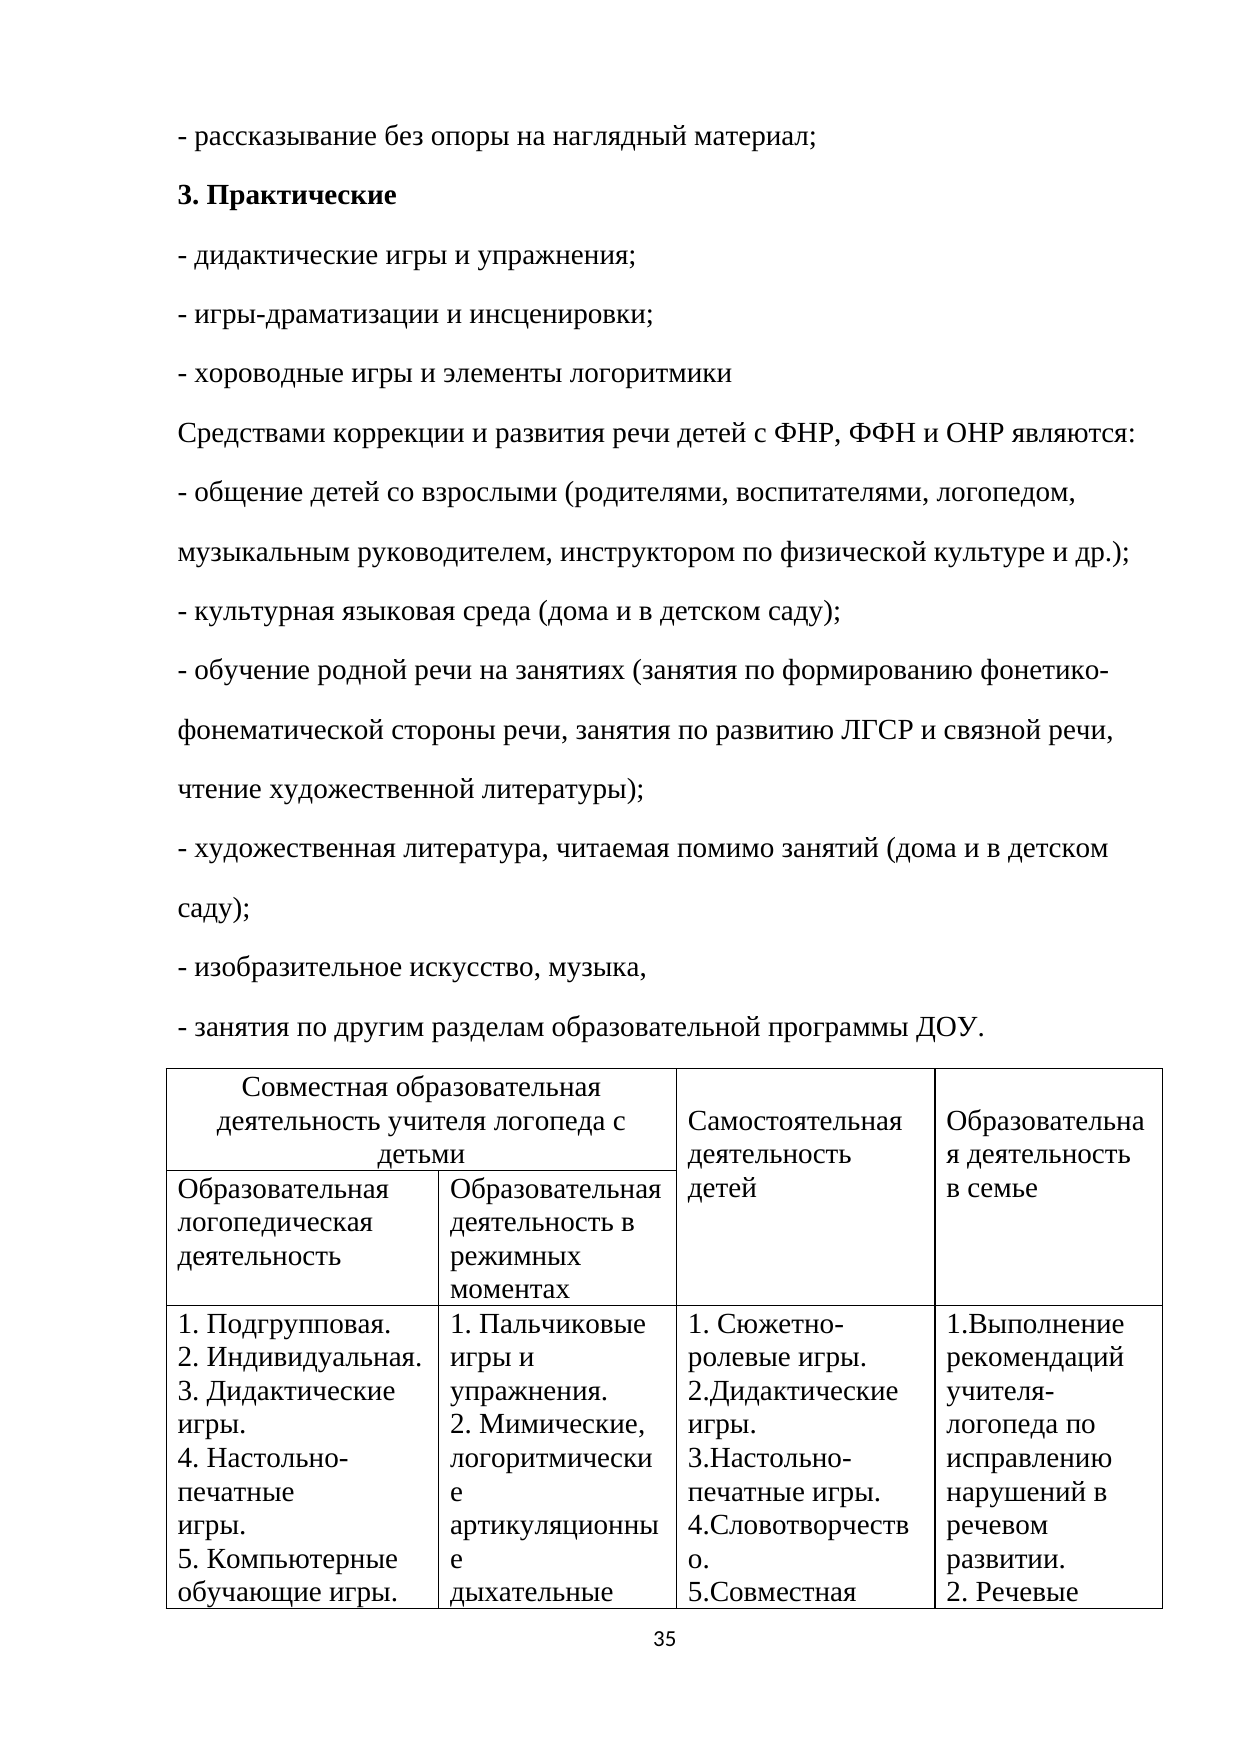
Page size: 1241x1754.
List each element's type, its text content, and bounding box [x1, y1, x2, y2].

text чтение художественной литературы); [177, 771, 1152, 805]
text - художественная литература, читаемая помимо занятий (дома и в детском [177, 831, 1152, 864]
text Средствами коррекции и развития речи детей с ФНР, ФФН и ОНР являются: [177, 415, 1152, 448]
text - рассказывание без опоры на наглядный материал; [177, 118, 1152, 152]
text - дидактические игры и упражнения; [177, 237, 1152, 270]
text саду); [177, 890, 1152, 923]
table_cell Образовательная деятельность в режимных моментах [439, 1171, 676, 1305]
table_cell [439, 1306, 676, 1608]
text - культурная языковая среда (дома и в детском саду); [177, 593, 1152, 627]
text - игры-драматизации и инсценировки; [177, 296, 1152, 330]
text - хороводные игры и элементы логоритмики [177, 356, 1152, 389]
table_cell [167, 1306, 438, 1608]
table_header Совместная образовательная деятельность учителя логопеда с детьми [167, 1069, 676, 1170]
text - изобразительное искусство, музыка, [177, 949, 1152, 983]
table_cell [677, 1306, 934, 1608]
table_header Самостоятельная деятельность детей [677, 1069, 934, 1305]
text - обучение родной речи на занятиях (занятия по формированию фонетико- [177, 652, 1152, 686]
text музыкальным руководителем, инструктором по физической культуре и др.); [177, 534, 1152, 567]
text 3. Практические [177, 177, 1152, 211]
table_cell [936, 1306, 1162, 1608]
text фонематической стороны речи, занятия по развитию ЛГСР и связной речи, [177, 712, 1152, 745]
text - занятия по другим разделам образовательной программы ДОУ. [177, 1009, 1152, 1042]
table_header Образовательная деятельность в семье [936, 1069, 1162, 1305]
table_cell Образовательная логопедическая деятельность [167, 1171, 438, 1305]
text - общение детей со взрослыми (родителями, воспитателями, логопедом, [177, 474, 1152, 508]
